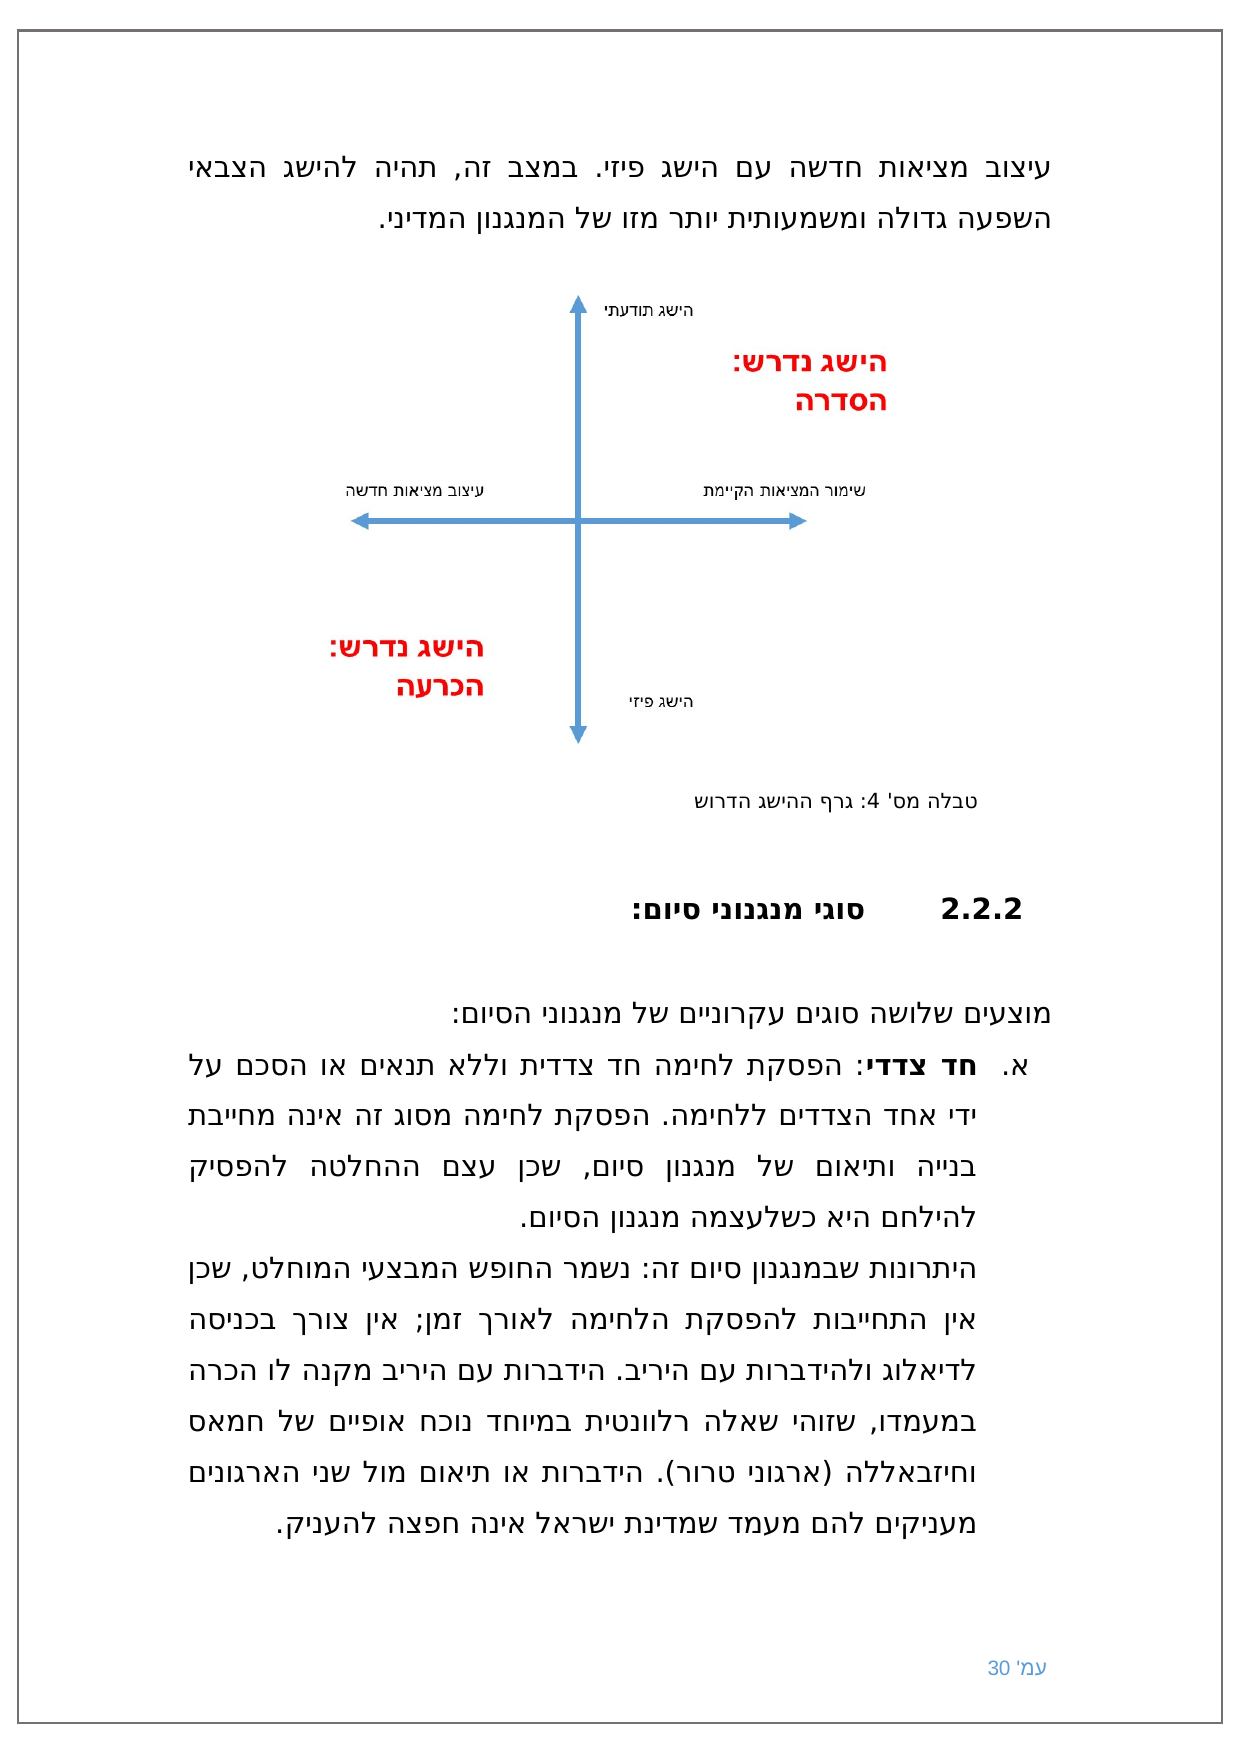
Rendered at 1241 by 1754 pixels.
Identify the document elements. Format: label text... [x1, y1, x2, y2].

list חד צדדי: הפסקת לחימה חד צדדית וללא תנאים או הסכם על ידי אחד הצדדים ללחימה. הפסקת לחימה מסוג זה אינה מחייבת בנייה ותיאום של מנגנון סיום, שכן עצם ההחלטה להפסיק להילחם היא כשלעצמה מנגנון הסיום. [187, 1048, 1015, 1234]
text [187, 150, 1053, 235]
list סוגי מנגנוני סיום: [187, 892, 940, 926]
list היתרונות שבמנגנון סיום זה: נשמר החופש המבצעי המוחלט, שכן אין התחייבות להפסקת הלחימה לאורך זמן; אין צורך בכניסה לדיאלוג ולהידברות עם היריב. הידברות עם היריב מקנה לו הכרה במעמדו, שזוהי שאלה רלוונטית במיוחד נוכח אופיים של חמאס וחיזבאללה (ארגוני טרור). הידברות או תיאום מול שני הארגונים מעניקים להם מעמד שמדינת ישראל אינה חפצה להעניק. [187, 1252, 978, 1540]
list טבלה מס' 4: גרף ההישג הדרוש [187, 790, 978, 814]
text מוצעים שלושה סוגים עקרוניים של מנגנוני הסיום: [187, 997, 1053, 1031]
picture [97, 251, 1053, 790]
